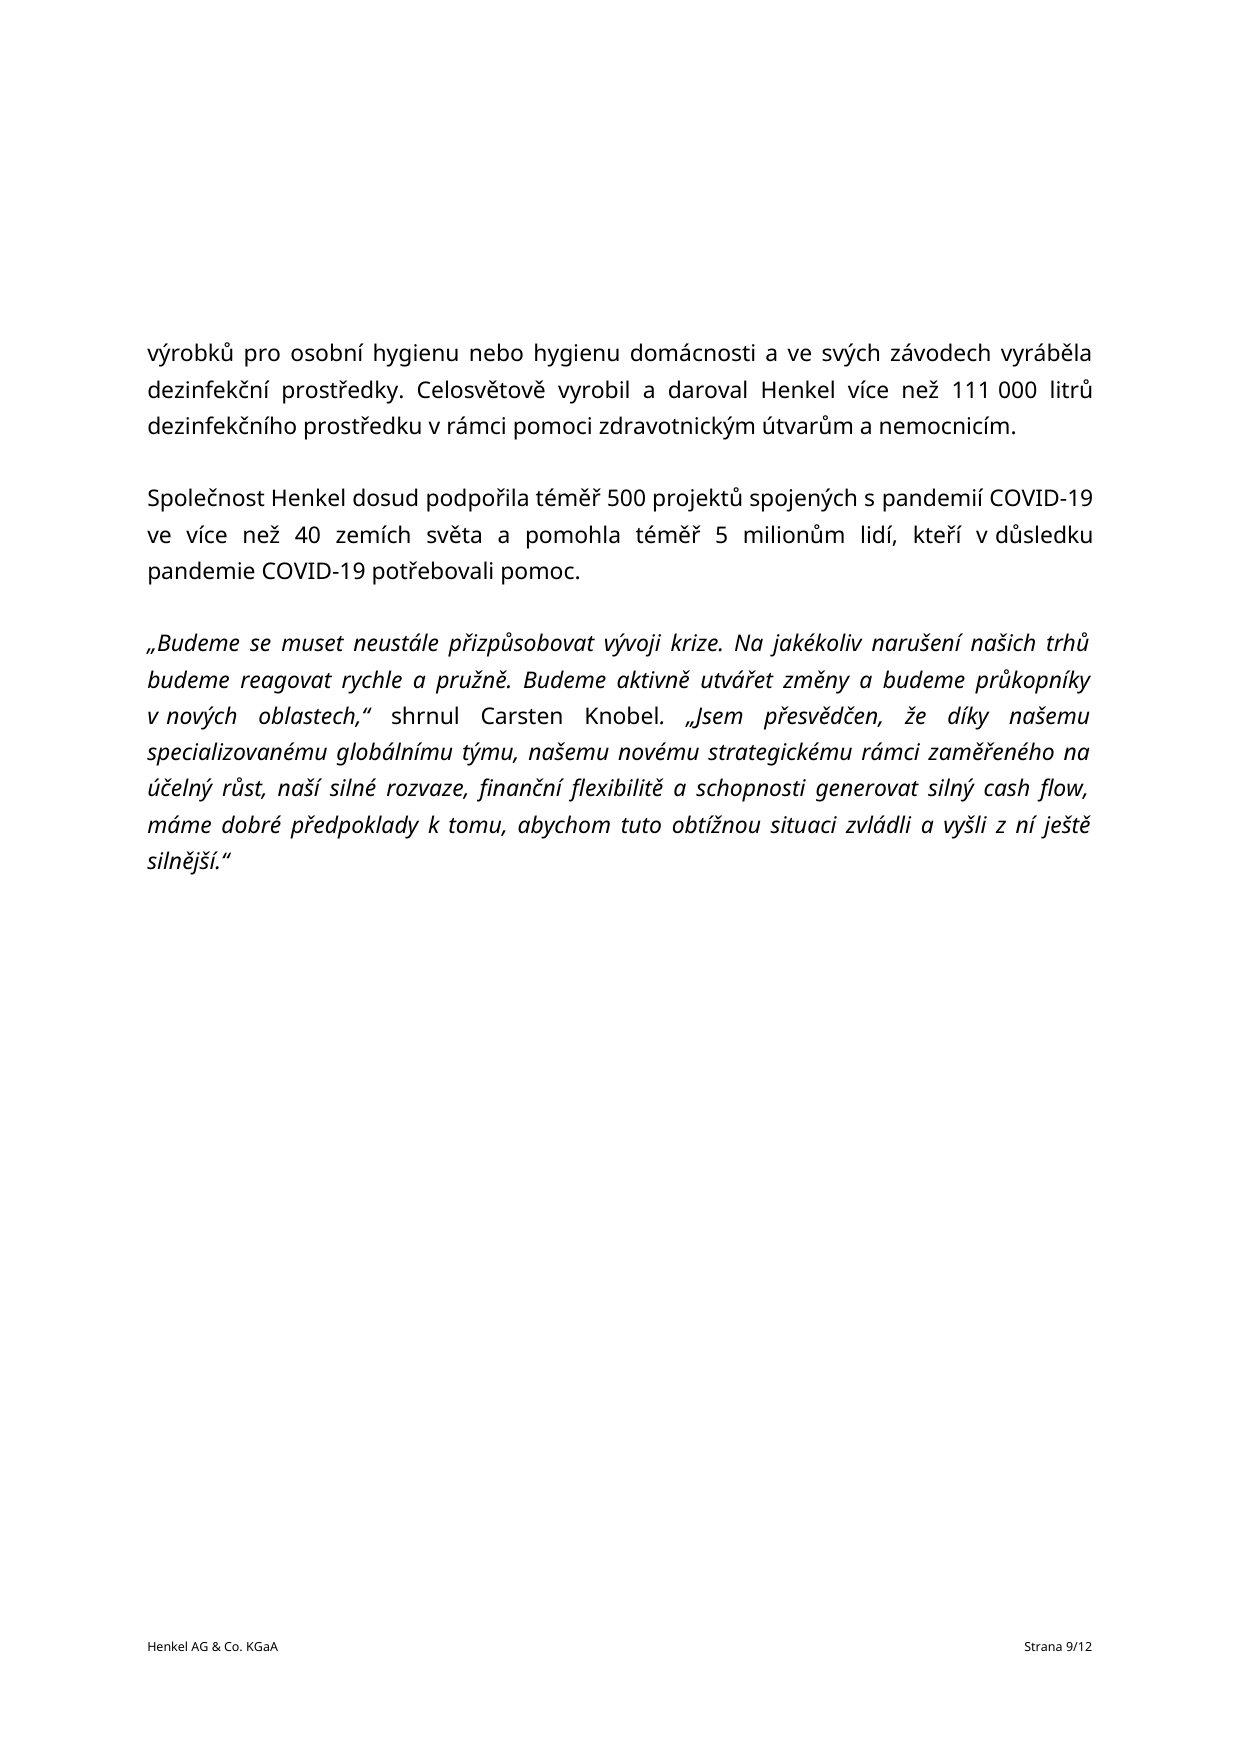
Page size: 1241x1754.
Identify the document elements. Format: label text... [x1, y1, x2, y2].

text Společnost Henkel dosud podpořila téměř 500 projektů spojených s pandemií COVID-19 ve více než 40 zemích světa a pomohla téměř 5 milionům lidí, kteří v důsledku pandemie COVID-19 potřebovali pomoc. [147, 482, 1093, 586]
text „Budeme se muset neustále přizpůsobovat vývoji krize. Na jakékoliv narušení našich trhů budeme reagovat rychle a pružně. Budeme aktivně utvářet změny a budeme průkopníky v nových oblastech,“ shrnul Carsten Knobel. „Jsem přesvědčen, že díky našemu specializovanému globálnímu týmu, našemu novému strategickému rámci zaměřeného na účelný růst, naší silné rozvaze, finanční flexibilitě a schopnosti generovat silný cash flow, máme dobré předpoklady k tomu, abychom tuto obtížnou situaci zvládli a vyšli z ní ještě silnější.“ [147, 627, 1093, 876]
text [147, 337, 1093, 441]
